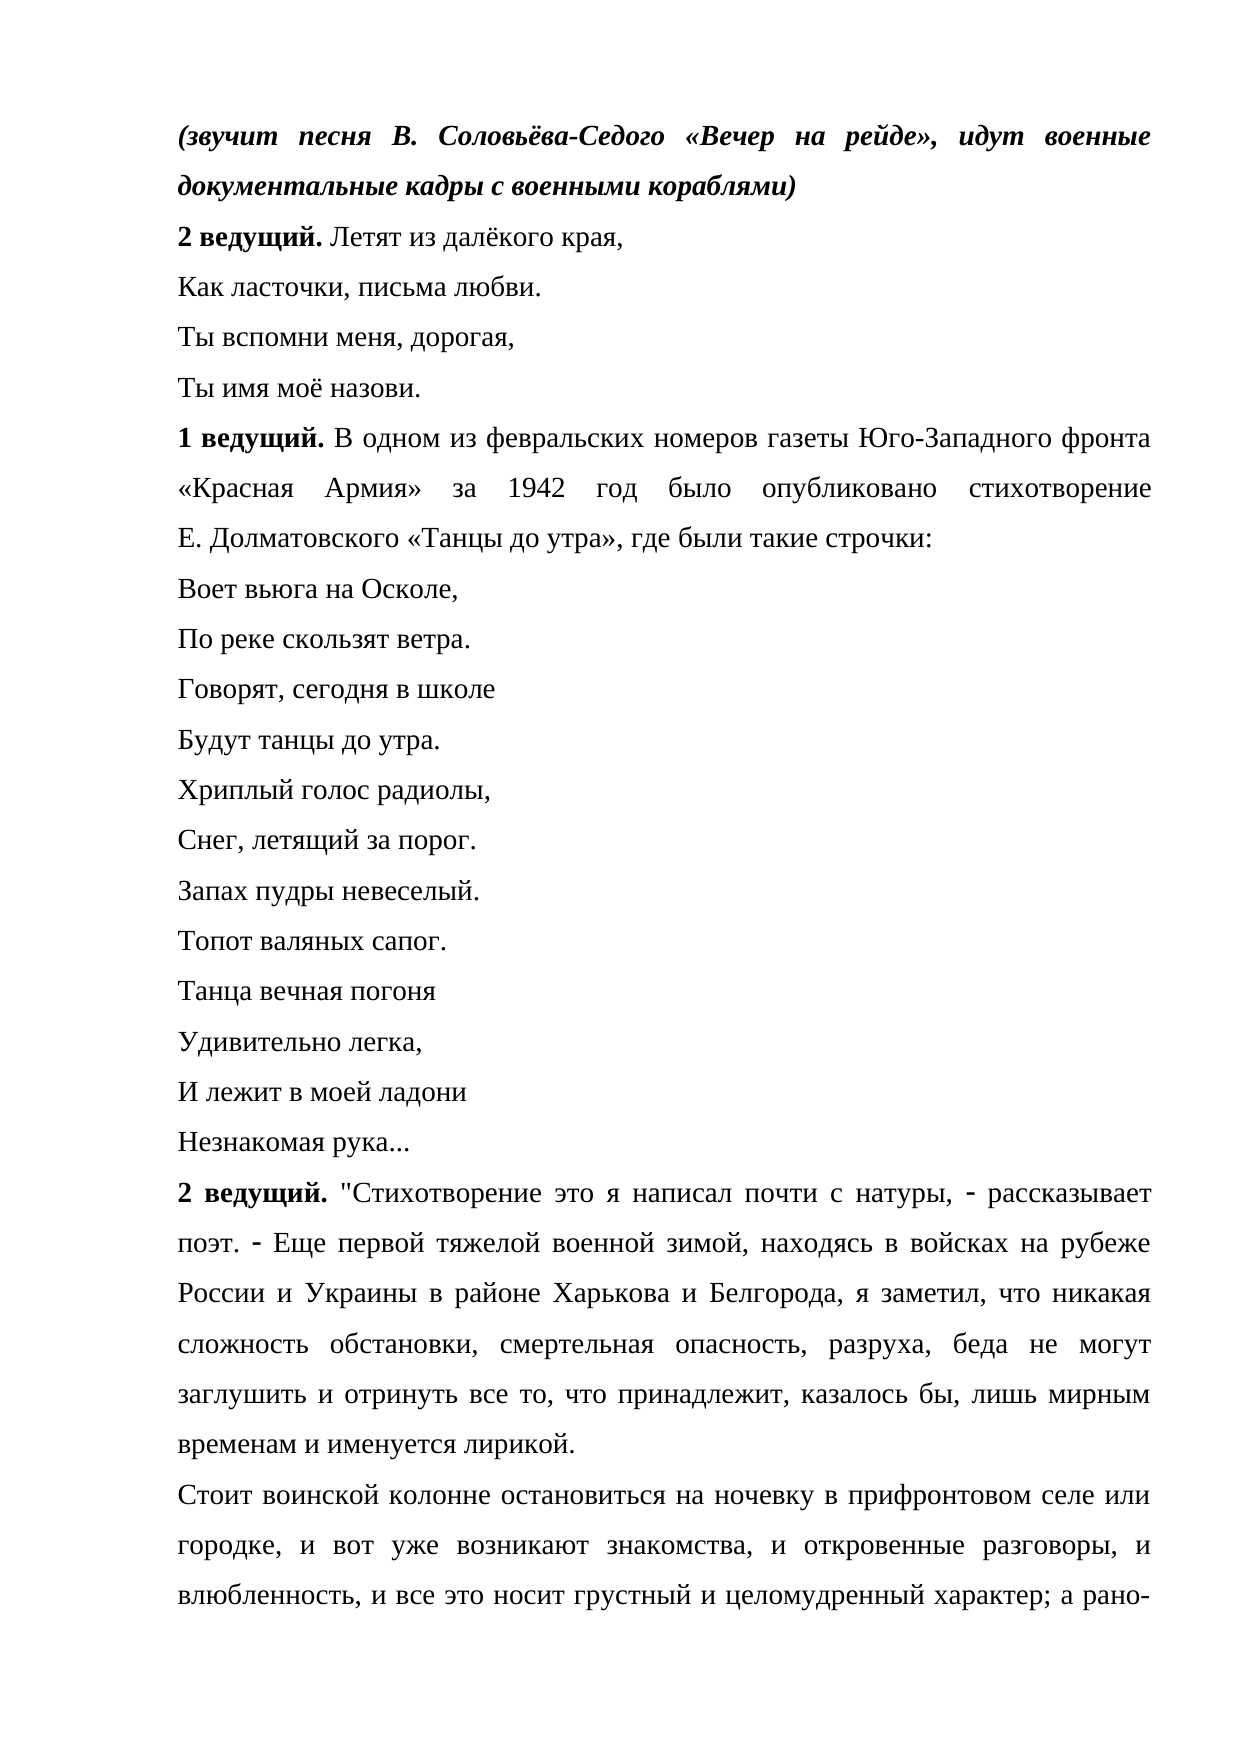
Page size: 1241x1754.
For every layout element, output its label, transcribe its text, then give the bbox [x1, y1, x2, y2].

text Как ласточки, письма любви. [177, 269, 1152, 303]
text Снег, летящий за порог. [177, 822, 1152, 856]
text 2 ведущий. Летят из далёкого края, [177, 219, 1152, 252]
text Ты имя моё назови. [177, 370, 1152, 403]
text Ты вспомни меня, дорогая, [177, 319, 1152, 353]
text Незнакомая рука... [177, 1124, 1152, 1158]
text Удивительно легка, [177, 1024, 1152, 1057]
text Хриплый голос радиолы, [177, 772, 1152, 806]
text 2 ведущий. "Стихотворение это я написал почти с натуры, рассказывает поэт. Еще первой тяжелой военной зимой, находясь в войсках на рубеже России и Украины в районе Харькова и Белгорода, я заметил, что никакая сложность обстановки, смертельная опасность, разруха, беда не могут заглушить и отринуть все то, что принадлежит, казалось бы, лишь мирным временам и именуется лирикой. [177, 1175, 1152, 1460]
text Говорят, сегодня в школе [177, 672, 1152, 705]
text 1 ведущий. В одном из февральских номеров газеты Юго-Западного фронта «Красная Армия» за 1942 год было опубликовано стихотворение Е. Долматовского «Танцы до утра», где были такие строчки: [177, 420, 1152, 554]
text Запах пудры невеселый. [177, 873, 1152, 906]
text Танца вечная погоня [177, 973, 1152, 1007]
text И лежит в моей ладони [177, 1074, 1152, 1108]
text Будут танцы до утра. [177, 722, 1152, 755]
text По реке скользят ветра. [177, 621, 1152, 655]
text Топот валяных сапог. [177, 923, 1152, 957]
text (звучит песня В. Соловьёва-Седого «Вечер на рейде», идут военные документальные кадры с военными кораблями) [177, 118, 1152, 202]
text Воет вьюга на Осколе, [177, 571, 1152, 604]
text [177, 1477, 1152, 1611]
